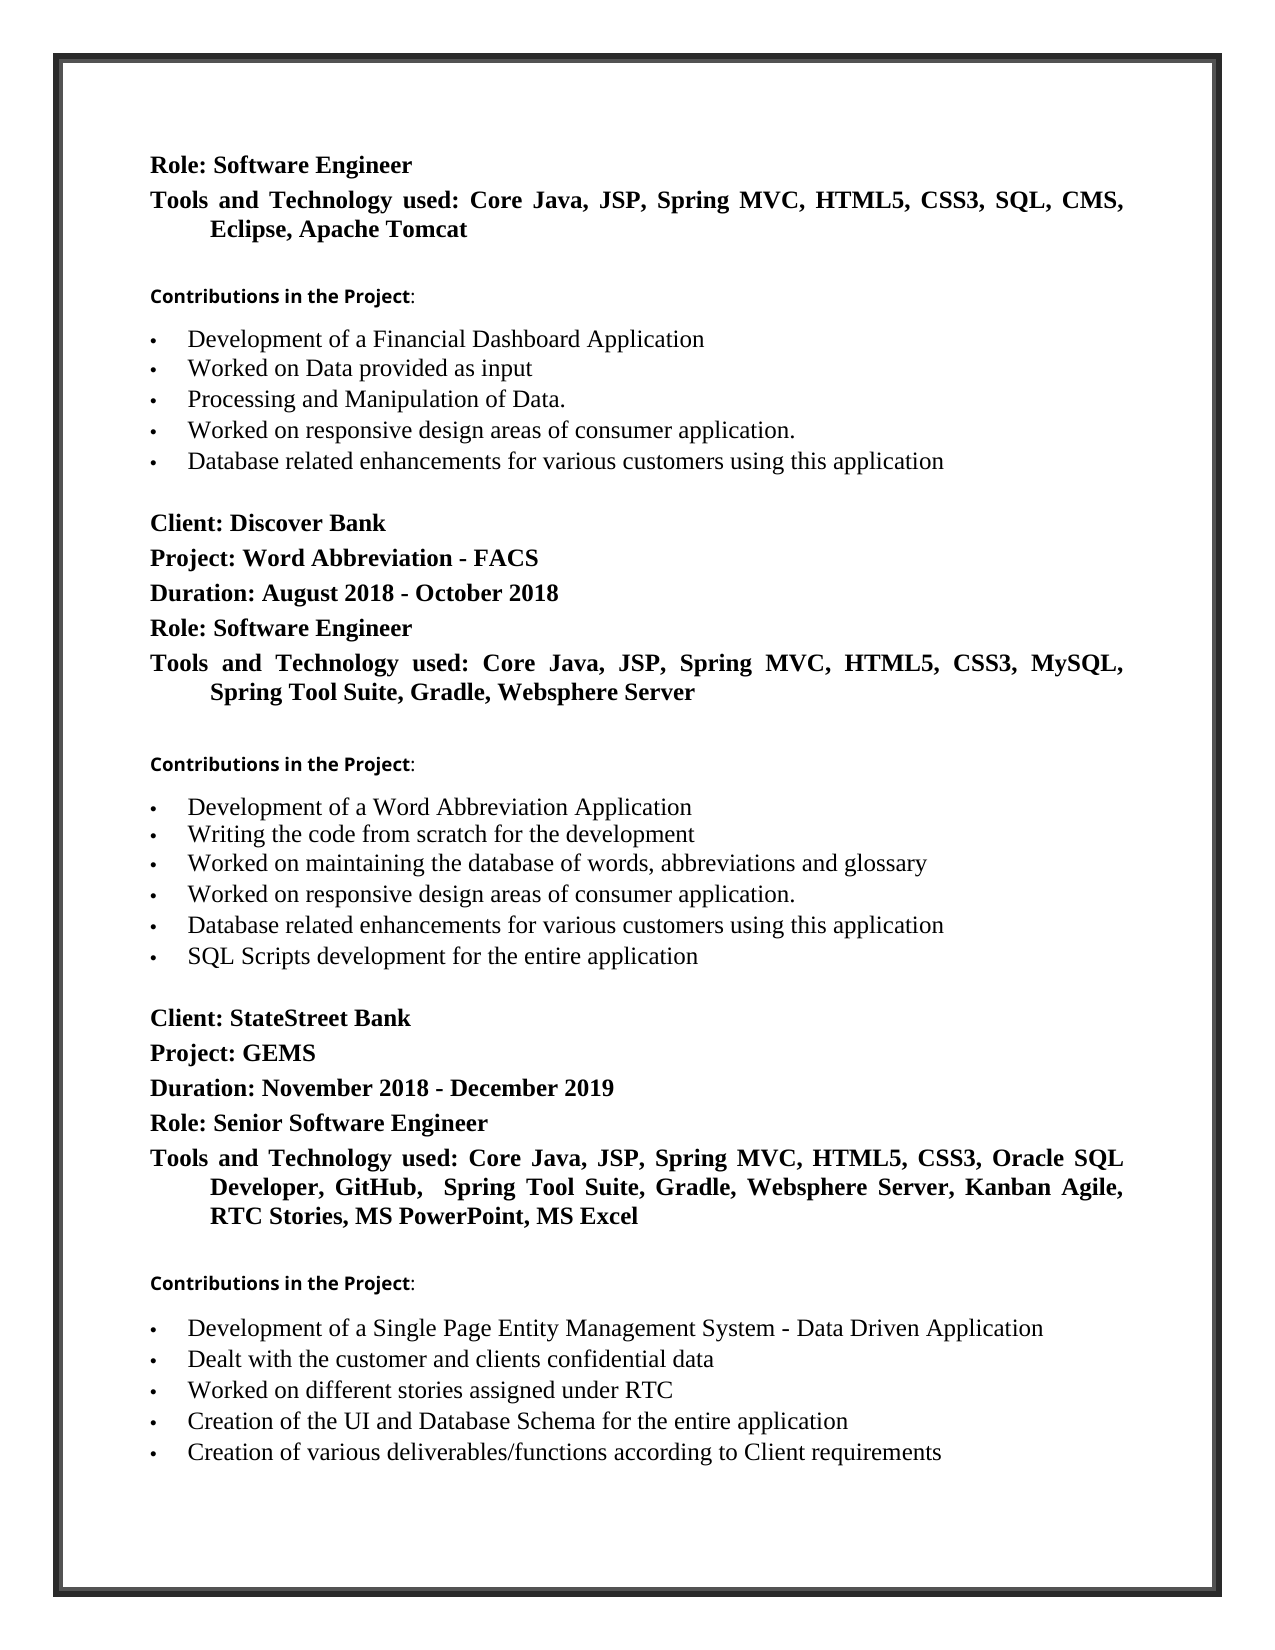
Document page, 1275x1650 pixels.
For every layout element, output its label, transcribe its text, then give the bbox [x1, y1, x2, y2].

list Worked on different stories assigned under RTC [150, 1375, 1125, 1404]
subtitle Client: StateStreet Bank [150, 1003, 1125, 1032]
list Processing and Manipulation of Data. [150, 384, 1125, 413]
list SQL Scripts development for the entire application [150, 941, 1125, 970]
subtitle Client: Discover Bank [150, 508, 1125, 537]
list Development of a Word Abbreviation Application [150, 794, 1125, 821]
subtitle Tools and Technology used: Core Java, JSP, Spring MVC, HTML5, CSS3, Oracle SQL Developer, GitHub, Spring Tool Suite, Gradle, Websphere Server, Kanban Agile, RTC Stories, MS PowerPoint, MS Excel [150, 1143, 1125, 1229]
subtitle Duration: November 2018 - December 2019 [150, 1073, 1125, 1102]
subtitle Duration: August 2018 - October 2018 [150, 578, 1125, 607]
subtitle Tools and Technology used: Core Java, JSP, Spring MVC, HTML5, CSS3, MySQL, Spring Tool Suite, Gradle, Websphere Server [150, 648, 1125, 706]
list Creation of the UI and Database Schema for the entire application [150, 1406, 1125, 1435]
subtitle Role: Senior Software Engineer [150, 1108, 1125, 1137]
list Worked on responsive design areas of consumer application. [150, 879, 1125, 908]
subtitle Role: Software Engineer [150, 613, 1125, 642]
list Worked on maintaining the database of words, abbreviations and glossary [150, 848, 1125, 877]
list Worked on Data provided as input [150, 353, 1125, 382]
list Creation of various deliverables/functions according to Client requirements [150, 1437, 1125, 1466]
subtitle Project: GEMS [150, 1038, 1125, 1067]
text Contributions in the Project: [150, 1271, 1125, 1296]
subtitle Project: Word Abbreviation - FACS [150, 543, 1125, 572]
list Development of a Single Page Entity Management System - Data Driven Application [150, 1313, 1125, 1342]
list Worked on responsive design areas of consumer application. [150, 415, 1125, 444]
subtitle Role: Software Engineer [150, 150, 1125, 179]
text Contributions in the Project: [150, 284, 1125, 309]
list Database related enhancements for various customers using this application [150, 446, 1125, 475]
list Database related enhancements for various customers using this application [150, 910, 1125, 939]
list Development of a Financial Dashboard Application [150, 326, 1125, 353]
list Writing the code from scratch for the development [150, 821, 1125, 848]
list Dealt with the customer and clients confidential data [150, 1344, 1125, 1373]
text Contributions in the Project: [150, 752, 1125, 777]
subtitle Tools and Technology used: Core Java, JSP, Spring MVC, HTML5, CSS3, SQL, CMS, Eclipse, Apache Tomcat [150, 185, 1125, 242]
